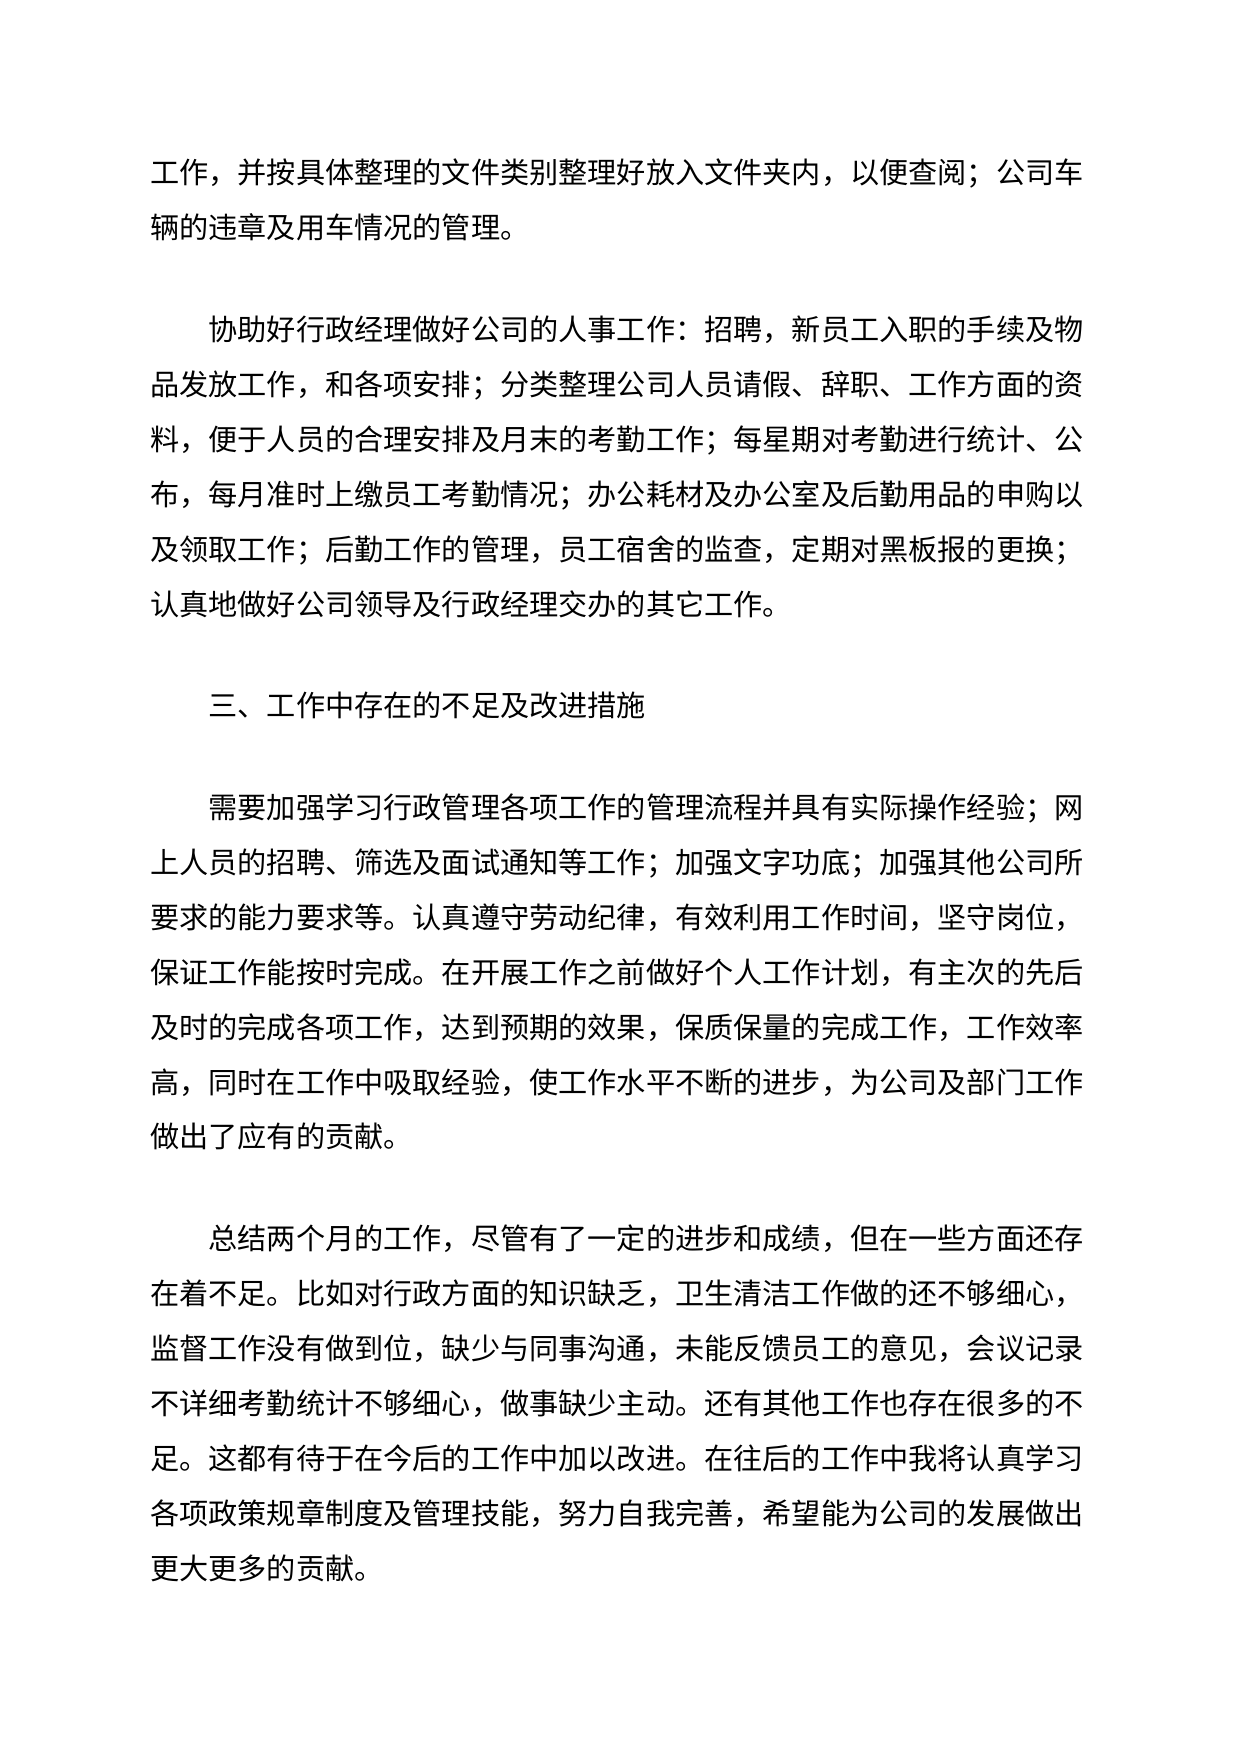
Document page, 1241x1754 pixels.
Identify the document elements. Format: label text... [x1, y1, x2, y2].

text 需要加强学习行政管理各项工作的管理流程并具有实际操作经验；网上人员的招聘、筛选及面试通知等工作；加强文字功底；加强其他公司所要求的能力要求等。认真遵守劳动纪律，有效利用工作时间，坚守岗位，保证工作能按时完成。在开展工作之前做好个人工作计划，有主次的先后及时的完成各项工作，达到预期的效果，保质保量的完成工作，工作效率高，同时在工作中吸取经验，使工作水平不断的进步，为公司及部门工作做出了应有的贡献。 [150, 785, 1090, 1156]
text 协助好行政经理做好公司的人事工作：招聘，新员工入职的手续及物品发放工作，和各项安排；分类整理公司人员请假、辞职、工作方面的资料，便于人员的合理安排及月末的考勤工作；每星期对考勤进行统计、公布，每月准时上缴员工考勤情况；办公耗材及办公室及后勤用品的申购以及领取工作；后勤工作的管理，员工宿舍的监查，定期对黑板报的更换；认真地做好公司领导及行政经理交办的其它工作。 [150, 307, 1090, 623]
text 三、工作中存在的不足及改进措施 [150, 683, 1090, 725]
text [150, 150, 1090, 247]
text 总结两个月的工作，尽管有了一定的进步和成绩，但在一些方面还存在着不足。比如对行政方面的知识缺乏，卫生清洁工作做的还不够细心，监督工作没有做到位，缺少与同事沟通，未能反馈员工的意见，会议记录不详细考勤统计不够细心，做事缺少主动。还有其他工作也存在很多的不足。这都有待于在今后的工作中加以改进。在往后的工作中我将认真学习各项政策规章制度及管理技能，努力自我完善，希望能为公司的发展做出更大更多的贡献。 [150, 1216, 1090, 1587]
